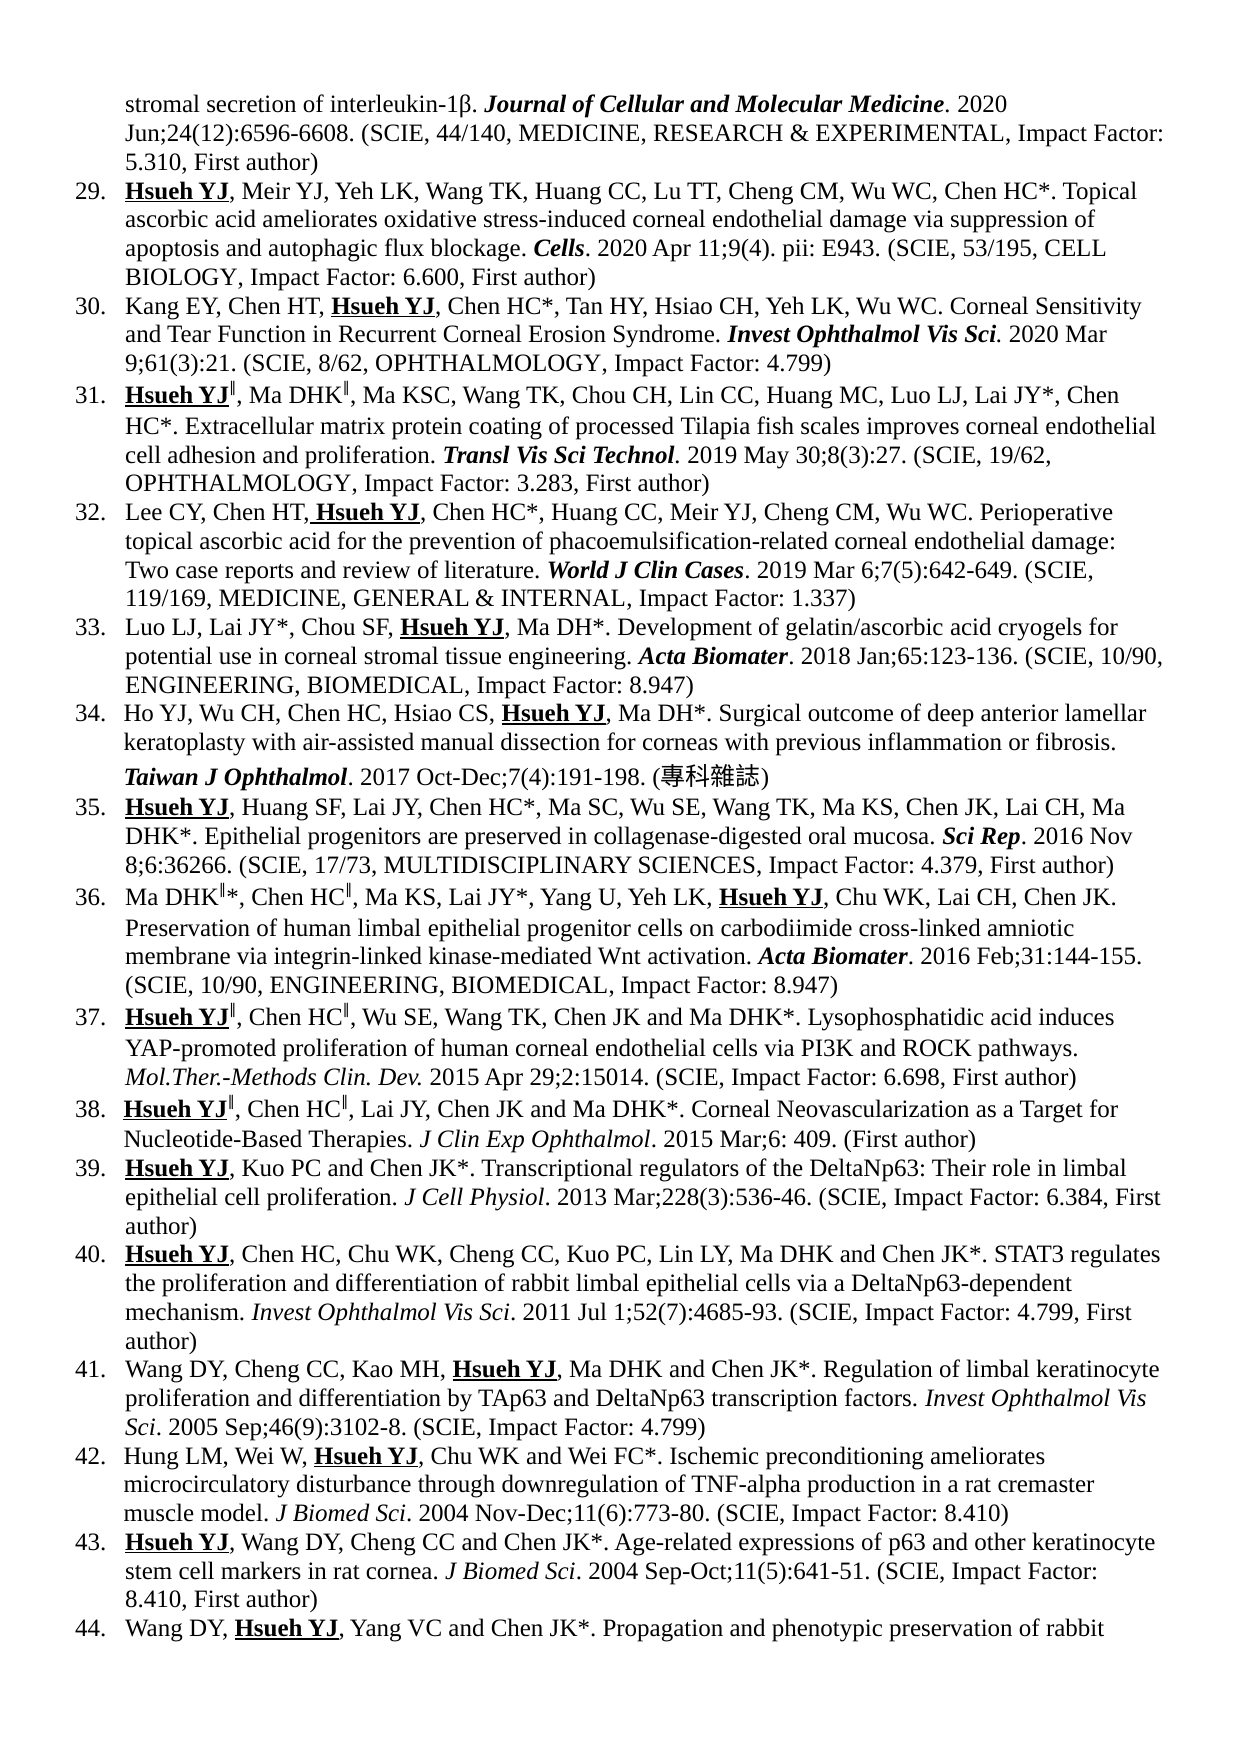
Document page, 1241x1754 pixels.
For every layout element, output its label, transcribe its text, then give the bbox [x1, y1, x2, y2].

list Hsueh YJ∥, Chen HC∥, Wu SE, Wang TK, Chen JK and Ma DHK*. Lysophosphatidic acid induces YAP-promoted proliferation of human corneal endothelial cells via PI3K and ROCK pathways. Mol.Ther.-Methods Clin. Dev. 2015 Apr 29;2:15014. (SCIE, Impact Factor: 6.698, First author) [75, 999, 1165, 1090]
list Wang DY, Cheng CC, Kao MH, Hsueh YJ, Ma DHK and Chen JK*. Regulation of limbal keratinocyte proliferation and differentiation by TAp63 and DeltaNp63 transcription factors. Invest Ophthalmol Vis Sci. 2005 Sep;46(9):3102-8. (SCIE, Impact Factor: 4.799) [75, 1354, 1165, 1441]
list Kang EY, Chen HT, Hsueh YJ, Chen HC*, Tan HY, Hsiao CH, Yeh LK, Wu WC. Corneal Sensitivity and Tear Function in Recurrent Corneal Erosion Syndrome. Invest Ophthalmol Vis Sci. 2020 Mar 9;61(3):21. (SCIE, 8/62, OPHTHALMOLOGY, Impact Factor: 4.799) [75, 291, 1165, 377]
list Luo LJ, Lai JY*, Chou SF, Hsueh YJ, Ma DH*. Development of gelatin/ascorbic acid cryogels for potential use in corneal stromal tissue engineering. Acta Biomater. 2018 Jan;65:123-136. (SCIE, 10/90, ENGINEERING, BIOMEDICAL, Impact Factor: 8.947) [75, 612, 1165, 698]
list Hsueh YJ, Chen HC, Chu WK, Cheng CC, Kuo PC, Lin LY, Ma DHK and Chen JK*. STAT3 regulates the proliferation and differentiation of rabbit limbal epithelial cells via a DeltaNp63-dependent mechanism. Invest Ophthalmol Vis Sci. 2011 Jul 1;52(7):4685-93. (SCIE, Impact Factor: 4.799, First author) [75, 1239, 1165, 1354]
list Hsueh YJ, Huang SF, Lai JY, Chen HC*, Ma SC, Wu SE, Wang TK, Ma KS, Chen JK, Lai CH, Ma DHK*. Epithelial progenitors are preserved in collagenase-digested oral mucosa. Sci Rep. 2016 Nov 8;6:36266. (SCIE, 17/73, MULTIDISCIPLINARY SCIENCES, Impact Factor: 4.379, First author) [75, 792, 1165, 878]
list Hung LM, Wei W, Hsueh YJ, Chu WK and Wei FC*. Ischemic preconditioning ameliorates microcirculatory disturbance through downregulation of TNF-alpha production in a rat cremaster muscle model. J Biomed Sci. 2004 Nov-Dec;11(6):773-80. (SCIE, Impact Factor: 8.410) [75, 1441, 1165, 1527]
list Ma DHK∥*, Chen HC∥, Ma KS, Lai JY*, Yang U, Yeh LK, Hsueh YJ, Chu WK, Lai CH, Chen JK. Preservation of human limbal epithelial progenitor cells on carbodiimide cross-linked amniotic membrane via integrin-linked kinase-mediated Wnt activation. Acta Biomater. 2016 Feb;31:144-155. (SCIE, 10/90, ENGINEERING, BIOMEDICAL, Impact Factor: 8.947) [75, 878, 1165, 999]
list Hsueh YJ, Kuo PC and Chen JK*. Transcriptional regulators of the DeltaNp63: Their role in limbal epithelial cell proliferation. J Cell Physiol. 2013 Mar;228(3):536-46. (SCIE, Impact Factor: 6.384, First author) [75, 1153, 1165, 1239]
list Hsueh YJ∥, Ma DHK∥, Ma KSC, Wang TK, Chou CH, Lin CC, Huang MC, Luo LJ, Lai JY*, Chen HC*. Extracellular matrix protein coating of processed Tilapia fish scales improves corneal endothelial cell adhesion and proliferation. Transl Vis Sci Technol. 2019 May 30;8(3):27. (SCIE, 19/62, OPHTHALMOLOGY, Impact Factor: 3.283, First author) [75, 377, 1165, 497]
list Ho YJ, Wu CH, Chen HC, Hsiao CS, Hsueh YJ, Ma DH*. Surgical outcome of deep anterior lamellar keratoplasty with air-assisted manual dissection for corneas with previous inflammation or fibrosis. Taiwan J Ophthalmol. 2017 Oct-Dec;7(4):191-198. (專科雜誌) [75, 698, 1165, 792]
list Hsueh YJ∥, Chen HC∥, Lai JY, Chen JK and Ma DHK*. Corneal Neovascularization as a Target for Nucleotide-Based Therapies. J Clin Exp Ophthalmol. 2015 Mar;6: 409. (First author) [75, 1090, 1165, 1153]
list Lee CY, Chen HT, Hsueh YJ, Chen HC*, Huang CC, Meir YJ, Cheng CM, Wu WC. Perioperative topical ascorbic acid for the prevention of phacoemulsification-related corneal endothelial damage: Two case reports and review of literature. World J Clin Cases. 2019 Mar 6;7(5):642-649. (SCIE, 119/169, MEDICINE, GENERAL & INTERNAL, Impact Factor: 1.337) [75, 497, 1165, 612]
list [75, 1613, 1165, 1642]
list Hsueh YJ, Meir YJ, Yeh LK, Wang TK, Huang CC, Lu TT, Cheng CM, Wu WC, Chen HC*. Topical ascorbic acid ameliorates oxidative stress-induced corneal endothelial damage via suppression of apoptosis and autophagic flux blockage. Cells. 2020 Apr 11;9(4). pii: E943. (SCIE, 53/195, CELL BIOLOGY, Impact Factor: 6.600, First author) [75, 176, 1165, 291]
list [75, 89, 1165, 176]
list Hsueh YJ, Wang DY, Cheng CC and Chen JK*. Age-related expressions of p63 and other keratinocyte stem cell markers in rat cornea. J Biomed Sci. 2004 Sep-Oct;11(5):641-51. (SCIE, Impact Factor: 8.410, First author) [75, 1527, 1165, 1613]
